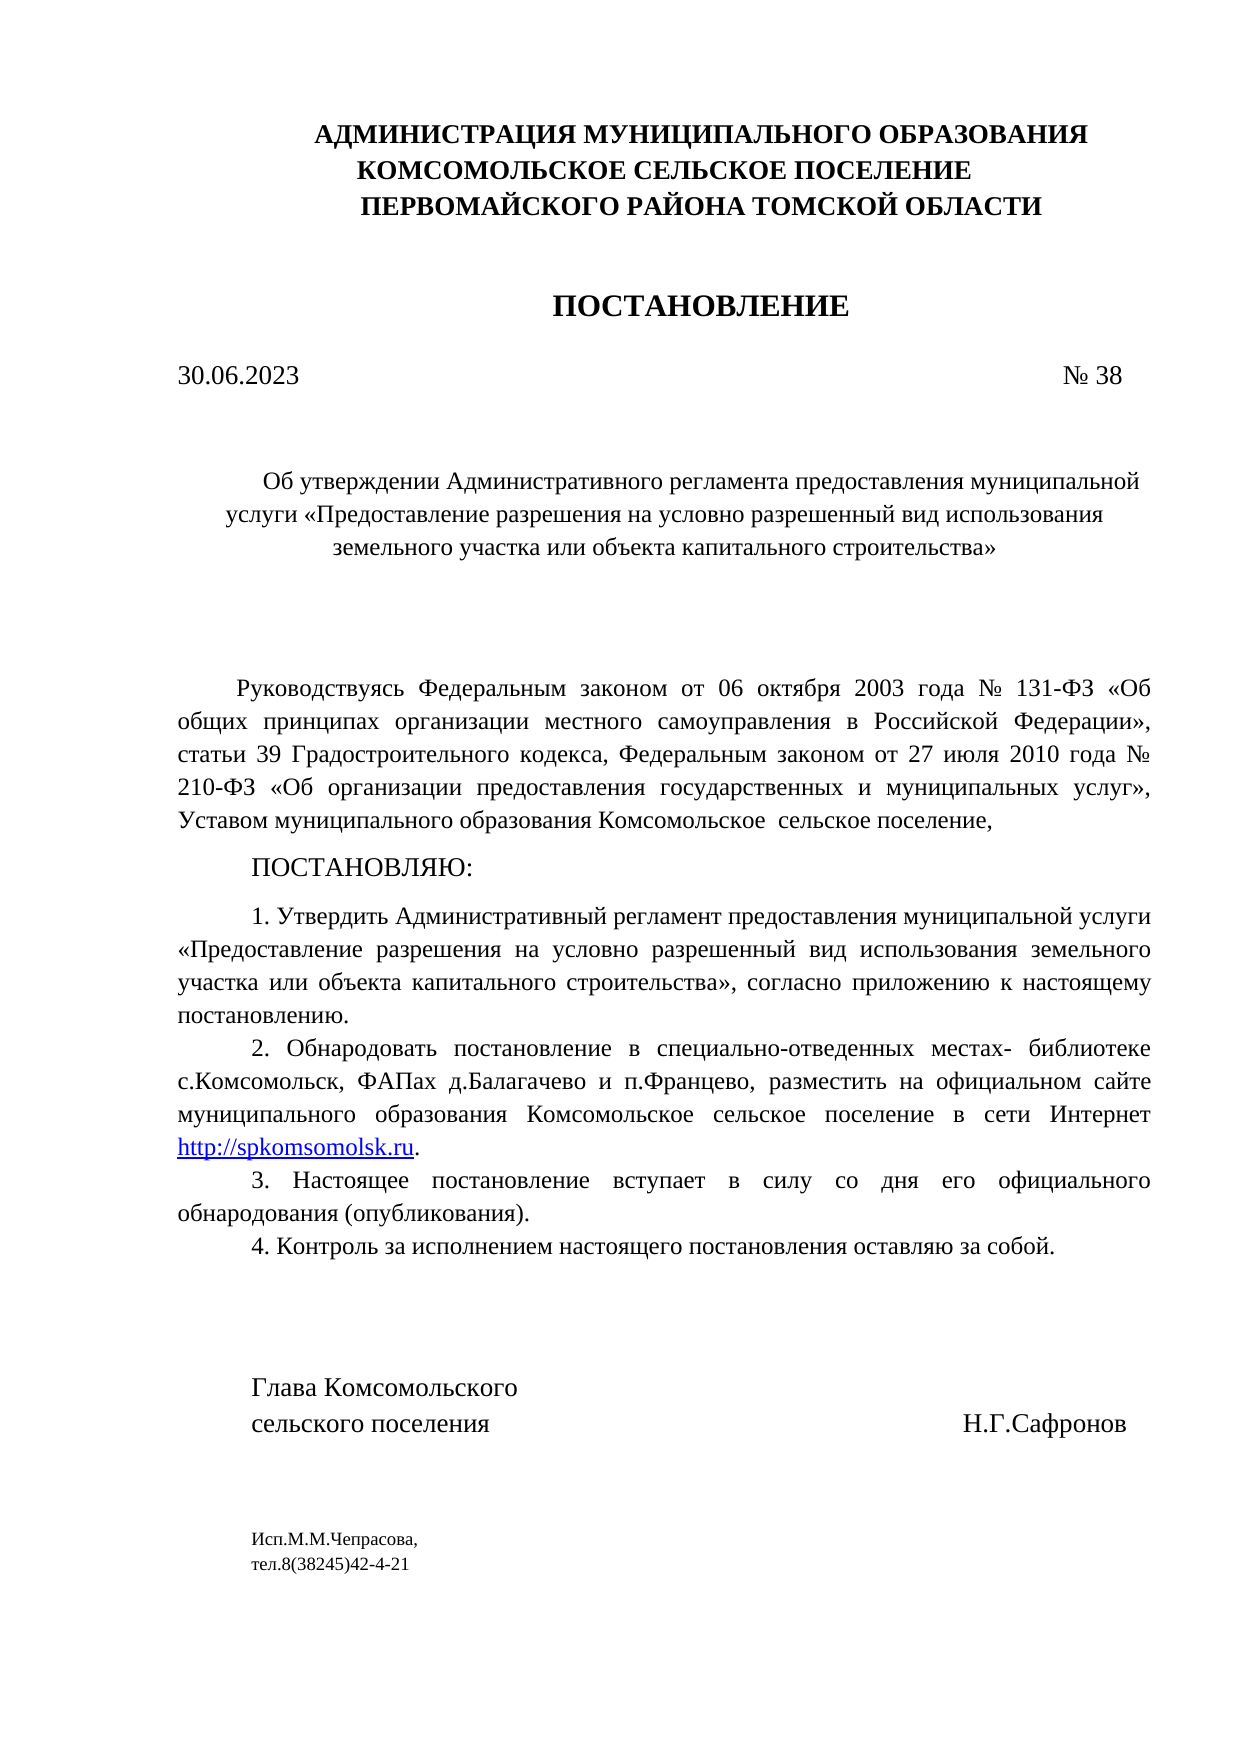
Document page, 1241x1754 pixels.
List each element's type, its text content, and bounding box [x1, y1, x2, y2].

subtitle ПОСТАНОВЛЕНИЕ [177, 288, 1152, 323]
text Об утверждении Административного регламента предоставления муниципальной услуги «Предоставление разрешения на условно разрешенный вид использования земельного участка или объекта капитального строительства» [177, 466, 1152, 561]
text 4. Контроль за исполнением настоящего постановления оставляю за собой. [177, 1231, 1152, 1260]
text сельского поселения Н.Г.Сафронов [177, 1407, 1152, 1438]
text тел.8(38245)42-4-21 [177, 1553, 1152, 1574]
text Руководствуясь Федеральным законом от 06 октября 2003 года № 131-ФЗ «Об общих принципах организации местного самоуправления в Российской Федерации», статьи 39 Градостроительного кодекса, Федеральным законом от 27 июля 2010 года № 210-ФЗ «Об организации предоставления государственных и муниципальных услуг», Уставом муниципального образования Комсомольское сельское поселение, [177, 673, 1152, 833]
text АДМИНИСТРАЦИЯ МУНИЦИПАЛЬНОГО ОБРАЗОВАНИЯ КОМСОМОЛЬСКОЕ СЕЛЬСКОЕ ПОСЕЛЕНИЕ [177, 118, 1152, 185]
text 3. Настоящее постановление вступает в силу со дня его официального обнародования (опубликования). [177, 1165, 1152, 1227]
text 30.06.2023 № 38 [177, 359, 1152, 390]
text ПОСТАНОВЛЯЮ: [177, 852, 1152, 883]
text 1. Утвердить Административный регламент предоставления муниципальной услуги «Предоставление разрешения на условно разрешенный вид использования земельного участка или объекта капитального строительства», согласно приложению к настоящему постановлению. [177, 901, 1152, 1029]
text Исп.М.М.Чепрасова, [177, 1528, 1152, 1550]
text Глава Комсомольского [177, 1371, 1152, 1403]
text 2. Обнародовать постановление в специально-отведенных местах- библиотеке с.Комсомольск, ФАПах д.Балагачево и п.Францево, разместить на официальном сайте муниципального образования Комсомольское сельское поселение в сети Интернет http://spkomsomolsk.ru. [177, 1033, 1152, 1161]
text ПЕРВОМАЙСКОГО РАЙОНА ТОМСКОЙ ОБЛАСТИ [177, 189, 1152, 221]
